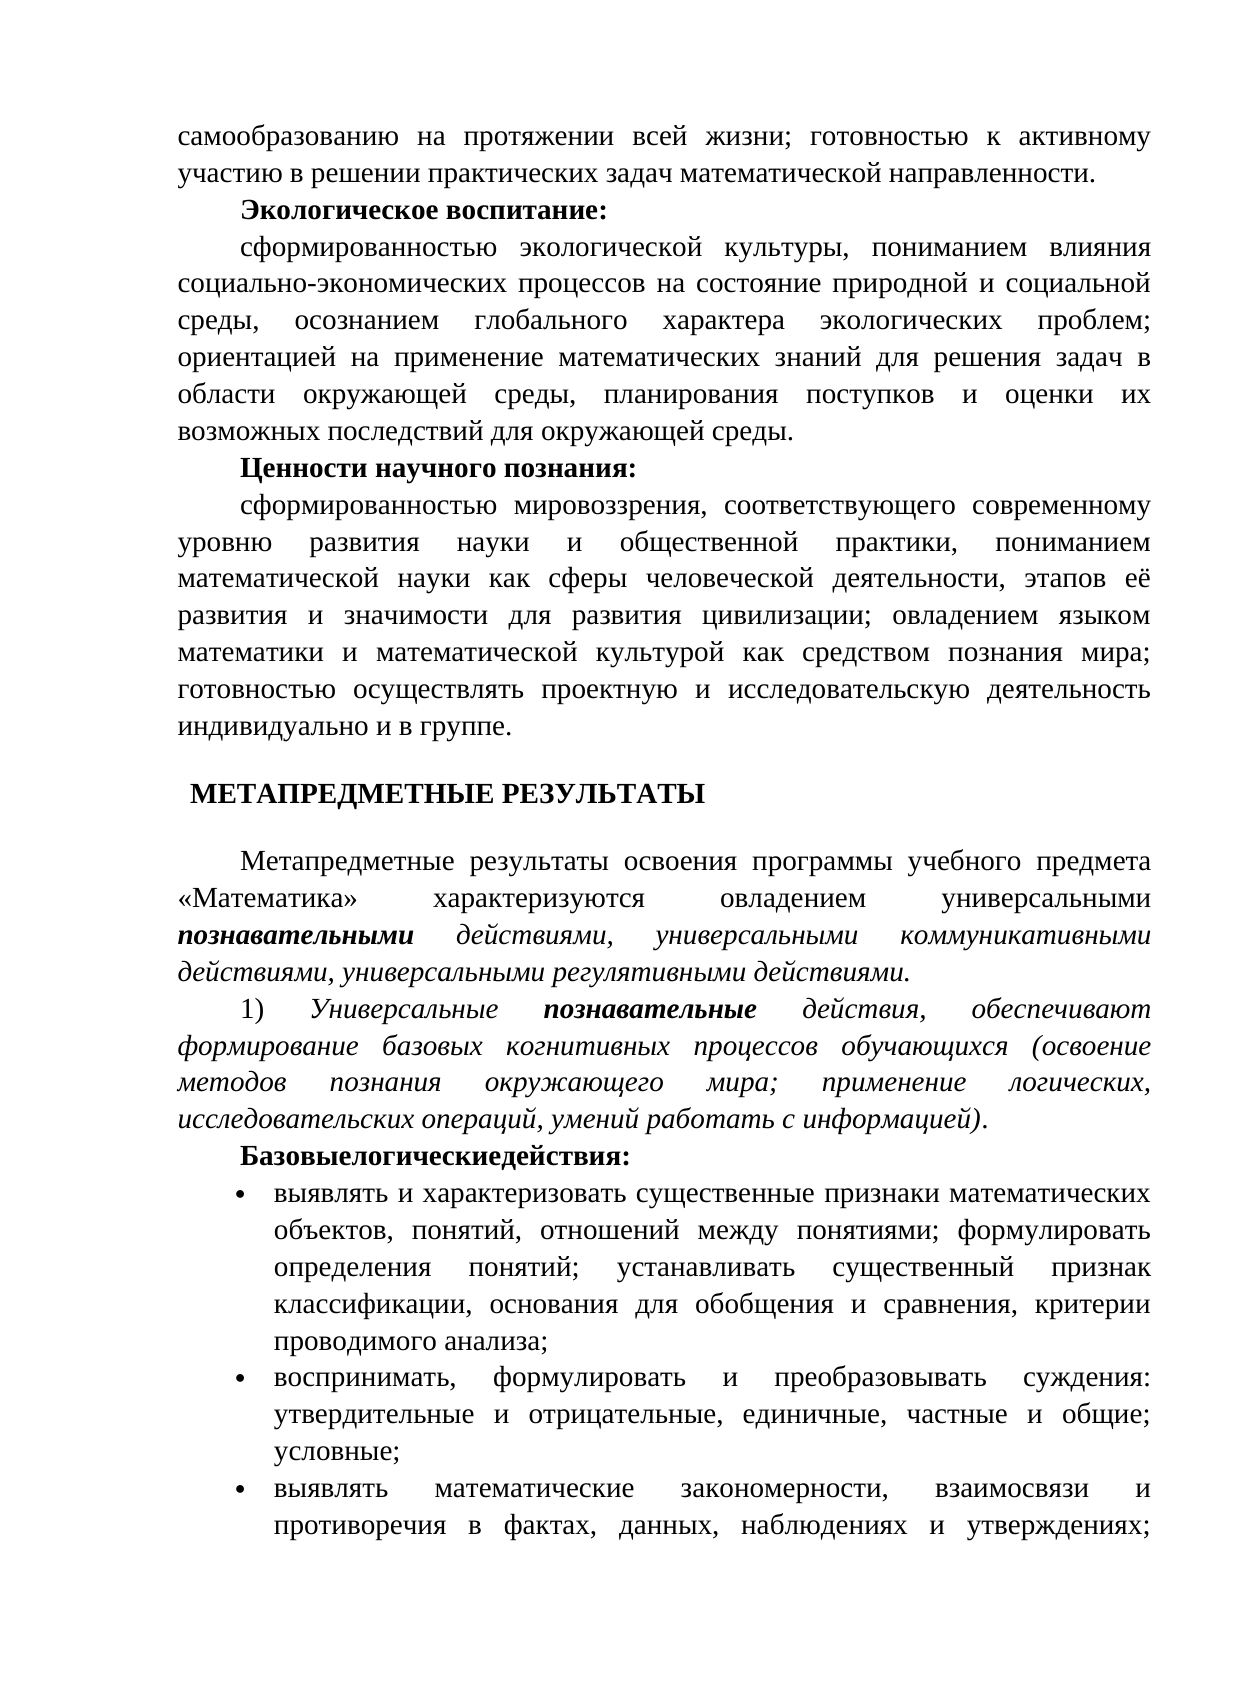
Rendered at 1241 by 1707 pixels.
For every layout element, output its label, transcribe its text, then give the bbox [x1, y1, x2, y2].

list воспринимать, формулировать и преобразовывать суждения: утвердительные и отрицательные, единичные, частные и общие; условные; [236, 1359, 1152, 1467]
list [236, 1470, 1152, 1541]
text сформированностью экологической культуры, пониманием влияния социально-экономических процессов на состояние природной и социальной среды, осознанием глобального характера экологических проблем; ориентацией на применение математических знаний для решения задач в области окружающей среды, планирования поступков и оценки их возможных последствий для окружающей среды. [177, 229, 1152, 447]
text МЕТАПРЕДМЕТНЫЕ РЕЗУЛЬТАТЫ [190, 776, 1152, 809]
text Экологическое воспитание: [177, 192, 1152, 225]
text сформированностью мировоззрения, соответствующего современному уровню развития науки и общественной практики, пониманием математической науки как сферы человеческой деятельности, этапов её развития и значимости для развития цивилизации; овладением языком математики и математической культурой как средством познания мира; готовностью осуществлять проектную и исследовательскую деятельность индивидуально и в группе. [177, 487, 1152, 742]
text Метапредметные результаты освоения программы учебного предмета «Математика» характеризуются овладением универсальными познавательными действиями, универсальными коммуникативными действиями, универсальными регулятивными действиями. [177, 843, 1152, 987]
text 1) Универсальные познавательные действия, обеспечивают формирование базовых когнитивных процессов обучающихся (освоение методов познания окружающего мира; применение логических, исследовательских операций, умений работать с информацией). [177, 991, 1152, 1135]
list выявлять и характеризовать существенные признаки математических объектов, понятий, отношений между понятиями; формулировать определения понятий; устанавливать существенный признак классификации, основания для обобщения и сравнения, критерии проводимого анализа; [236, 1175, 1152, 1356]
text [177, 118, 1152, 188]
text Ценности научного познания: [177, 450, 1152, 483]
text Базовыелогическиедействия: [177, 1138, 1152, 1172]
